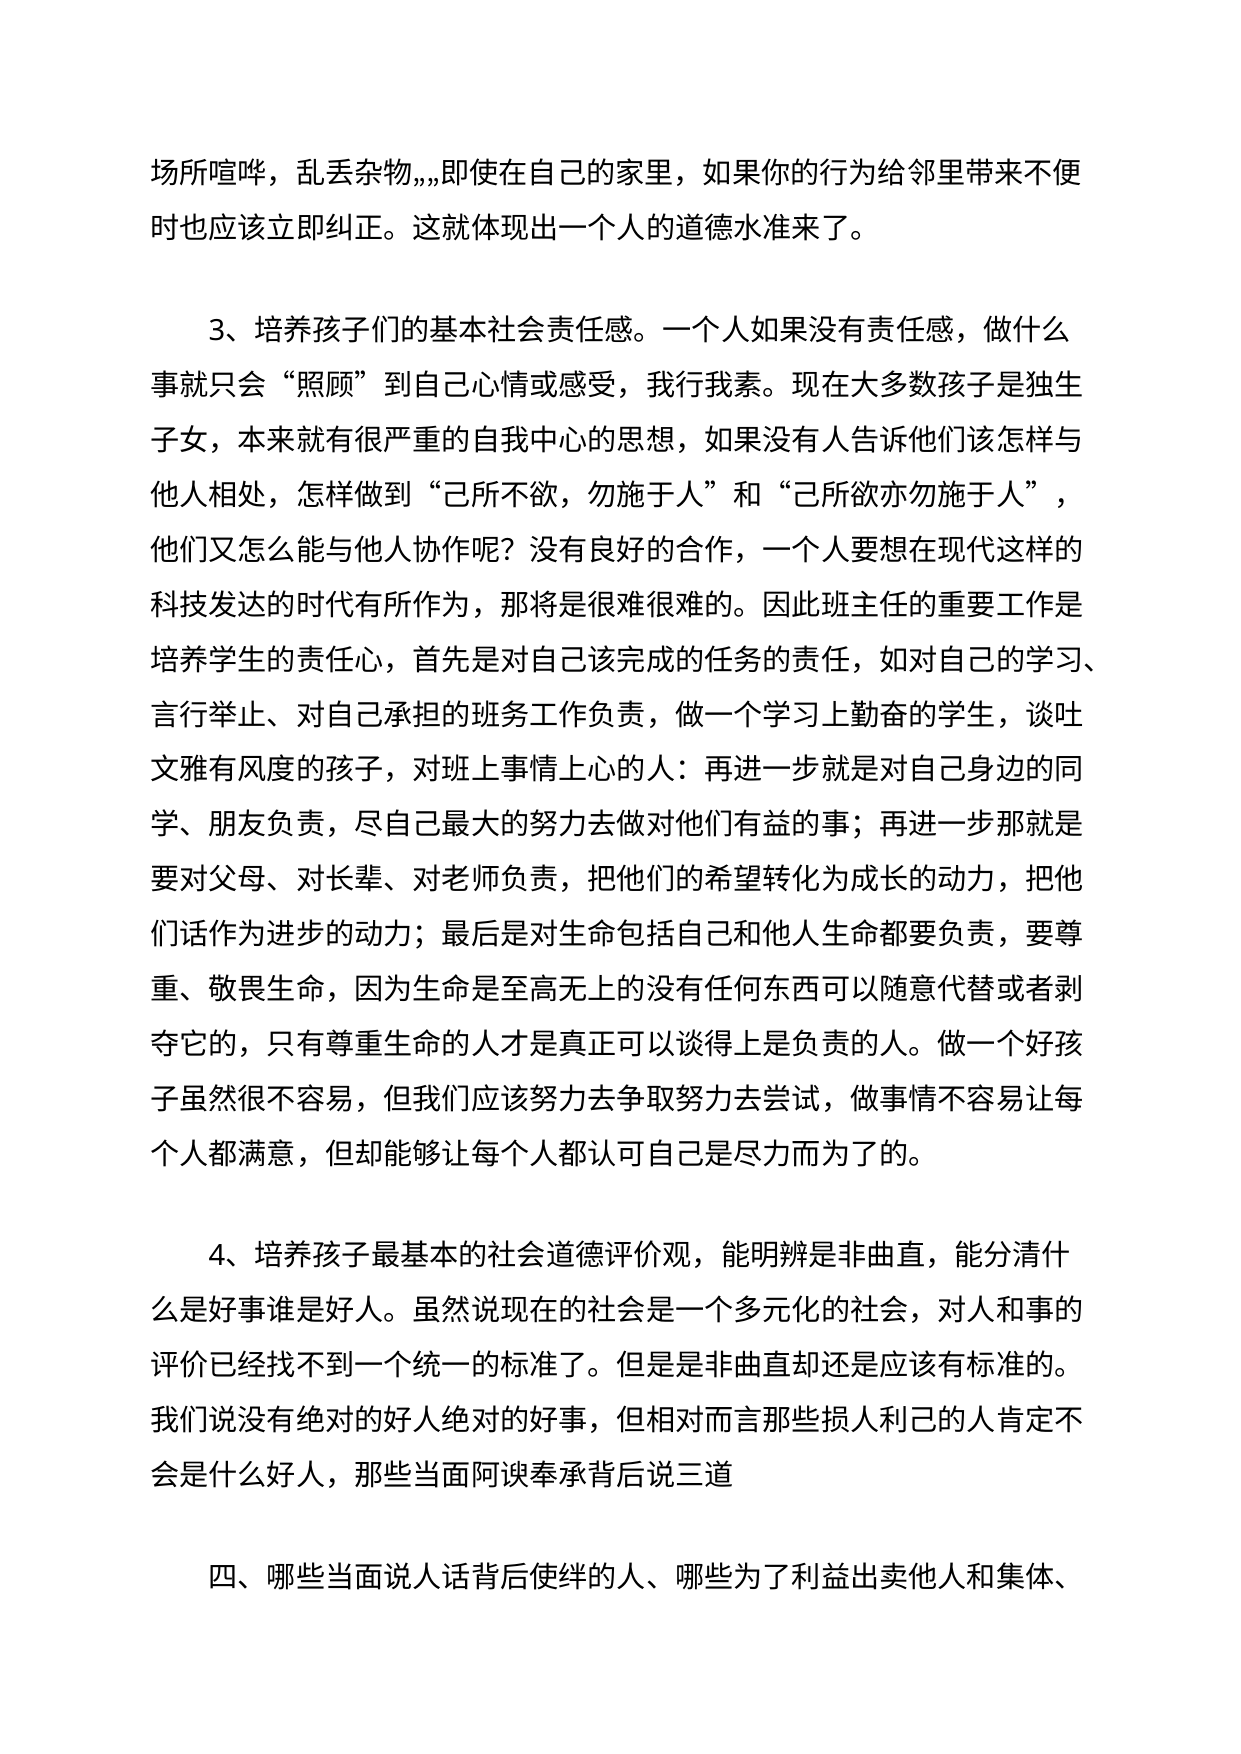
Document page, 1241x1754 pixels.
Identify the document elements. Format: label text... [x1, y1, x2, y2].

text 4、培养孩子最基本的社会道德评价观，能明辨是非曲直，能分清什么是好事谁是好人。虽然说现在的社会是一个多元化的社会，对人和事的评价已经找不到一个统一的标准了。但是是非曲直却还是应该有标准的。我们说没有绝对的好人绝对的好事，但相对而言那些损人利己的人肯定不会是什么好人，那些当面阿谀奉承背后说三道 [150, 1232, 1090, 1494]
text 3、培养孩子们的基本社会责任感。一个人如果没有责任感，做什么事就只会“照顾”到自己心情或感受，我行我素。现在大多数孩子是独生子女，本来就有很严重的自我中心的思想，如果没有人告诉他们该怎样与他人相处，怎样做到“己所不欲，勿施于人”和“己所欲亦勿施于人”，他们又怎么能与他人协作呢？没有良好的合作，一个人要想在现代这样的科技发达的时代有所作为，那将是很难很难的。因此班主任的重要工作是培养学生的责任心，首先是对自己该完成的任务的责任，如对自己的学习、言行举止、对自己承担的班务工作负责，做一个学习上勤奋的学生，谈吐文雅有风度的孩子，对班上事情上心的人：再进一步就是对自己身边的同学、朋友负责，尽自己最大的努力去做对他们有益的事；再进一步那就是要对父母、对长辈、对老师负责，把他们的希望转化为成长的动力，把他们话作为进步的动力；最后是对生命包括自己和他人生命都要负责，要尊重、敬畏生命，因为生命是至高无上的没有任何东西可以随意代替或者剥夺它的，只有尊重生命的人才是真正可以谈得上是负责的人。做一个好孩子虽然很不容易，但我们应该努力去争取努力去尝试，做事情不容易让每个人都满意，但却能够让每个人都认可自己是尽力而为了的。 [150, 307, 1090, 1172]
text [150, 1553, 1090, 1596]
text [150, 150, 1090, 247]
